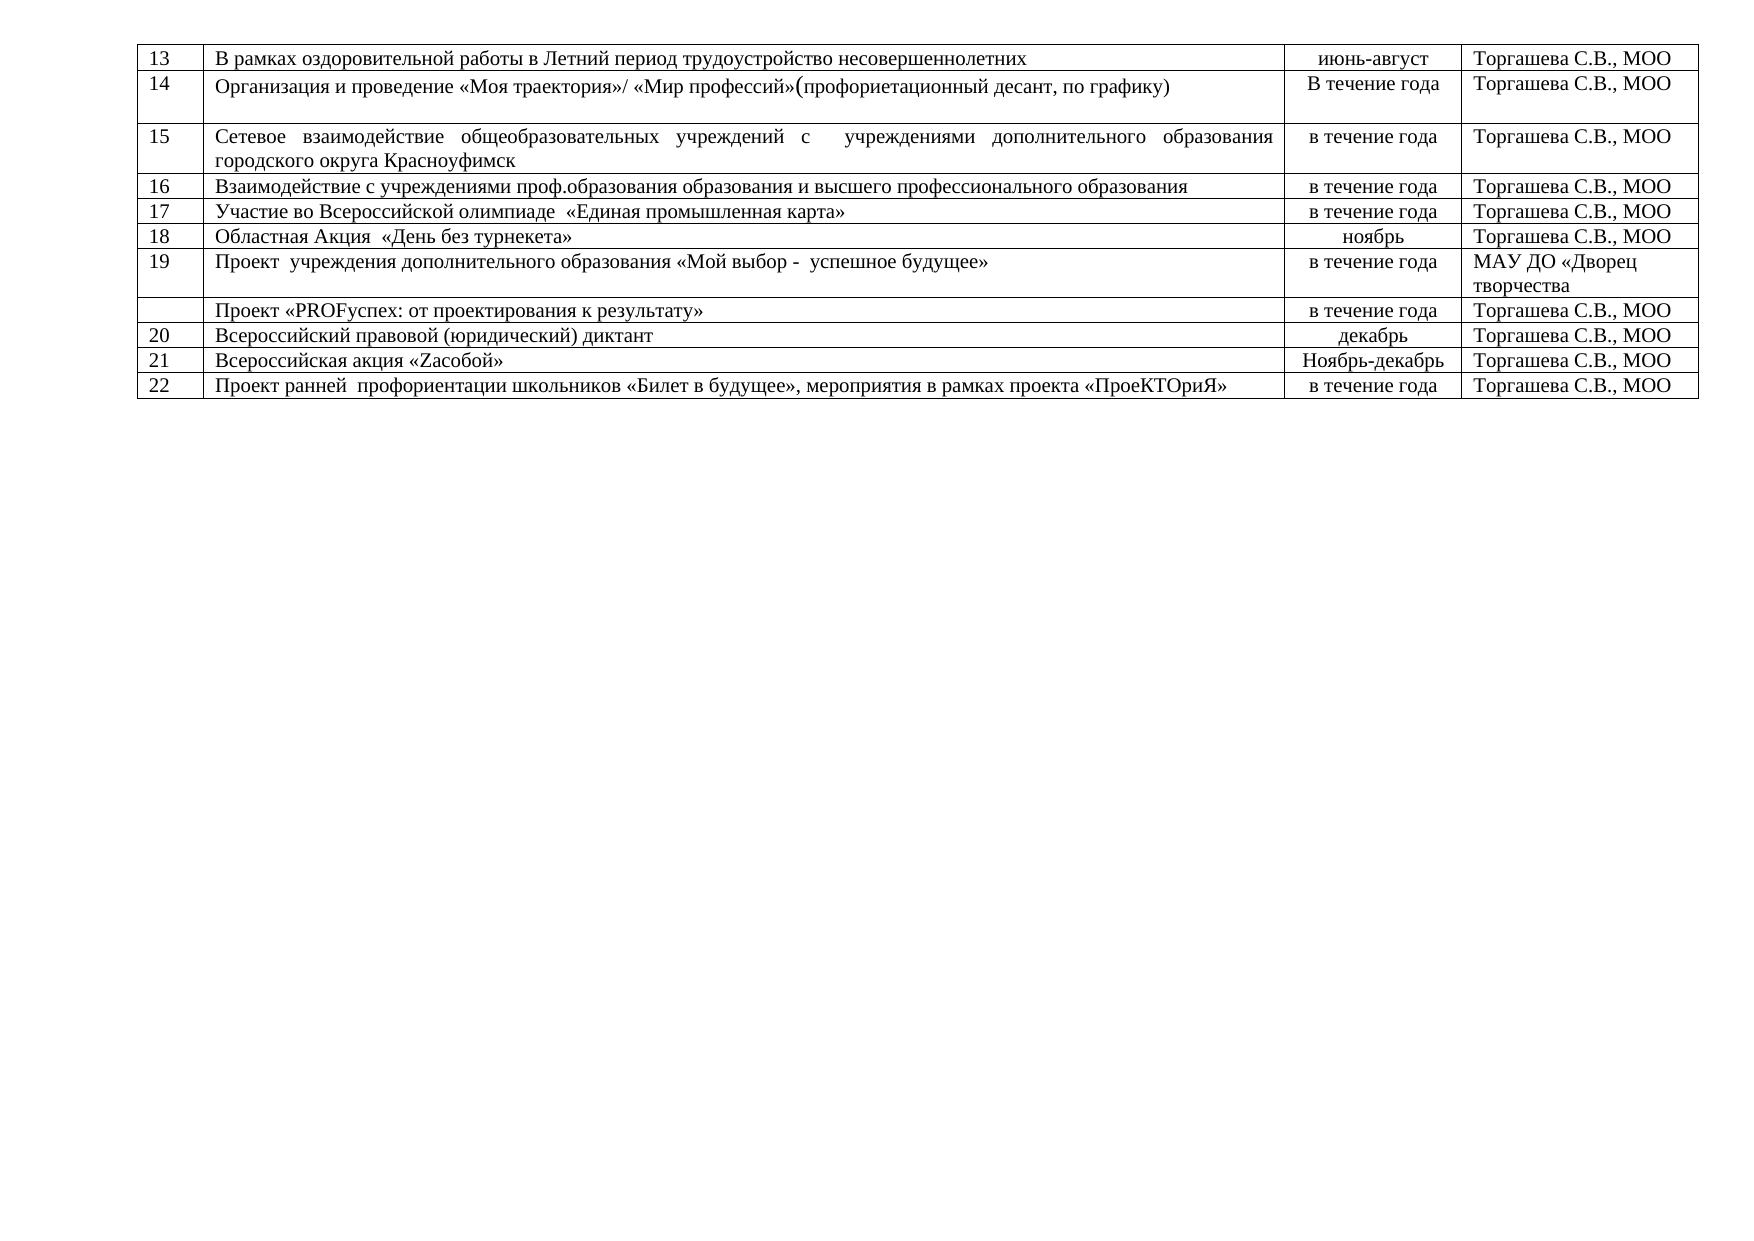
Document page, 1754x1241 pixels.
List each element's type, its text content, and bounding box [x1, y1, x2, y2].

table_cell Торгашева С.В., МОО [1462, 124, 1698, 172]
table_cell 16 [138, 174, 203, 198]
table_cell 18 [138, 224, 203, 248]
table_cell в течение года [1285, 298, 1461, 322]
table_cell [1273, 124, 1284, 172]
table_cell 20 [138, 323, 203, 347]
table_cell в течение года [1285, 199, 1461, 223]
table_cell в течение года [1285, 174, 1461, 198]
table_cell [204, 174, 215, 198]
table_cell В рамках оздоровительной работы в Летний период трудоустройство несовершеннолетних [204, 45, 1284, 69]
table_cell 22 [138, 373, 203, 397]
table_cell 13 [138, 45, 203, 69]
table_cell Организация и проведение «Моя траектория»/ «Мир профессий»(профориетационный десант, по графику) [204, 71, 1284, 123]
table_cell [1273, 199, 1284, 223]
table_cell 17 [138, 199, 203, 223]
table_cell [138, 298, 203, 322]
table_cell 15 [138, 124, 203, 172]
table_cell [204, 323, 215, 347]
table_cell Торгашева С.В., МОО [1462, 298, 1698, 322]
table_cell Торгашева С.В., МОО [1462, 224, 1698, 248]
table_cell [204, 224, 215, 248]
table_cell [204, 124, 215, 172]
table_cell 14 [138, 71, 203, 123]
table_cell Всероссийская акция «Zaсобой» [204, 348, 1284, 372]
table_cell июнь-август [1285, 45, 1461, 69]
table_cell в течение года [1285, 373, 1461, 397]
table_cell Торгашева С.В., МОО [1462, 373, 1698, 397]
table_cell Проект учреждения дополнительного образования «Мой выбор - успешное будущее» [204, 249, 1284, 297]
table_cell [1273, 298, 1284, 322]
table_cell 21 [138, 348, 203, 372]
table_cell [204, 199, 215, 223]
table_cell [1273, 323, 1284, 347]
table_cell 19 [138, 249, 203, 297]
table_cell Проект ранней профориентации школьников «Билет в будущее», мероприятия в рамках проекта «ПроеКТОриЯ» [204, 373, 1284, 397]
table_cell Торгашева С.В., МОО [1462, 348, 1698, 372]
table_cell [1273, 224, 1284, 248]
table_cell декабрь [1285, 323, 1461, 347]
table_cell Торгашева С.В., МОО [1462, 71, 1698, 123]
table_cell Торгашева С.В., МОО [1462, 199, 1698, 223]
table_cell В течение года [1285, 71, 1461, 123]
table_cell Торгашева С.В., МОО [1462, 174, 1698, 198]
table_cell ноябрь [1285, 224, 1461, 248]
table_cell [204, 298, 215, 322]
table_cell в течение года [1285, 124, 1461, 172]
table_cell Ноябрь-декабрь [1285, 348, 1461, 372]
table_cell МАУ ДО «Дворец творчества [1462, 249, 1698, 297]
table_cell в течение года [1285, 249, 1461, 297]
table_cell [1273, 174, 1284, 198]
table_cell Торгашева С.В., МОО [1462, 45, 1698, 69]
table_cell Торгашева С.В., МОО [1462, 323, 1698, 347]
